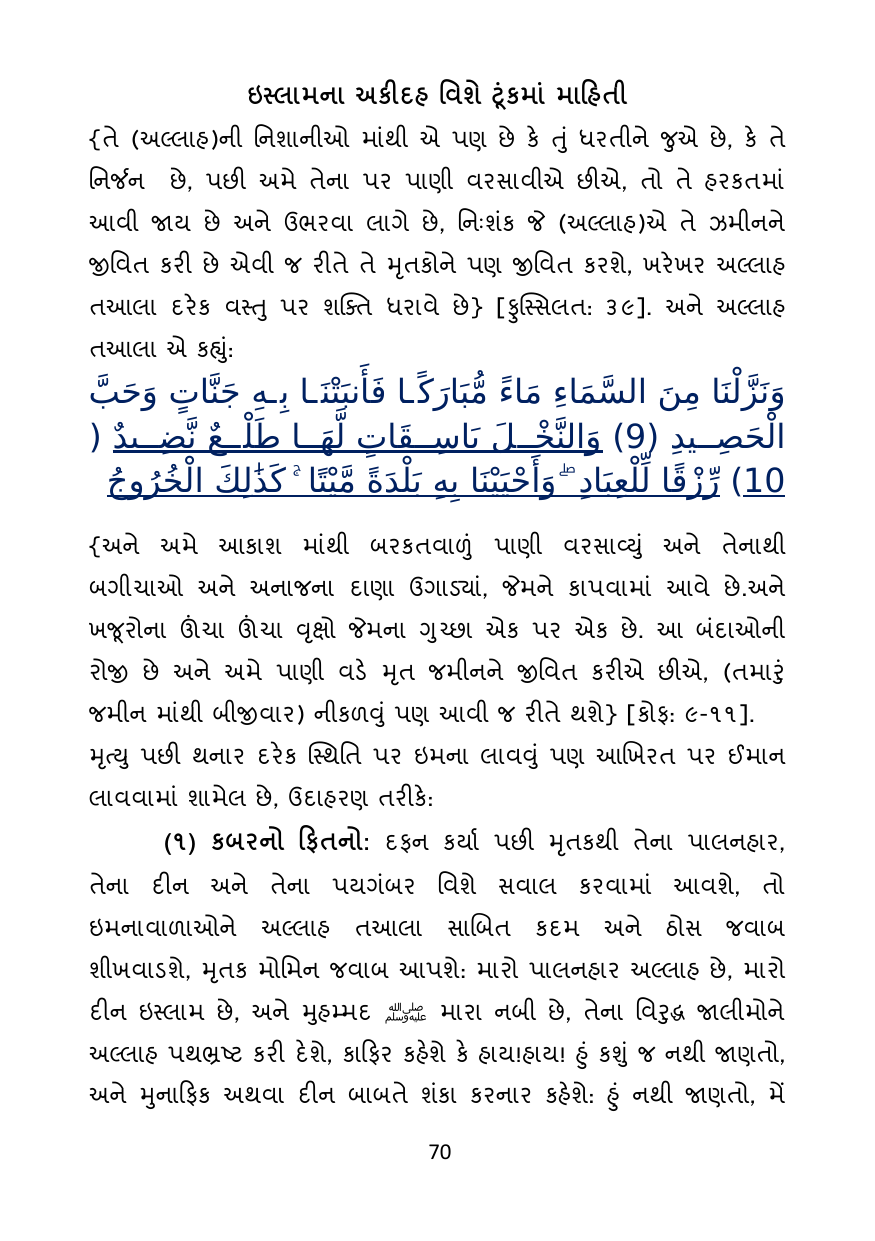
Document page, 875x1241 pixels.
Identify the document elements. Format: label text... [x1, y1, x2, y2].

text મૃત્યુ પછી થનાર દરેક સ્થિતિ પર ઇમના લાવવું પણ આખિરત પર ઈમાન લાવવામાં શામેલ છે, ઉદાહરણ તરીકે: [88, 737, 786, 821]
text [88, 821, 786, 1119]
text {અને અમે આકાશ માંથી બરકતવાળું પાણી વરસાવ્યું અને તેનાથી બગીચાઓ અને અનાજના દાણા ઉગાડ્યાં, જેમને કાપવામાં આવે છે.અને ખજૂરોના ઊંચા ઊંચા વૃક્ષો જેમના ગુચ્છા એક પર એક છે. આ બંદાઓની રોજી છે અને અમે પાણી વડે મૃત જમીનને જીવિત કરીએ છીએ, (તમારું જમીન માંથી બીજીવાર) નીકળવું પણ આવી જ રીતે થશે} [કોફ: ૯-૧૧]. [88, 527, 786, 737]
text {તે (અલ્લાહ)ની નિશાનીઓ માંથી એ પણ છે કે તું ધરતીને જુએ છે, કે તે નિર્જન છે, પછી અમે તેના પર પાણી વરસાવીએ છીએ, તો તે હરકતમાં આવી જાય છે અને ઉભરવા લાગે છે, નિઃશંક જે (અલ્લાહ)એ તે ઝમીનને જીવિત કરી છે એવી જ રીતે તે મૃતકોને પણ જીવિત કરશે, ખરેખર અલ્લાહ તઆલા દરેક વસ્તુ પર શક્તિ ધરાવે છે} [ફુસ્સિલત: ૩૯]. અને અલ્લાહ તઆલા એ કહ્યું: [88, 121, 786, 373]
text وَنَزَّلْنَا مِنَ السَّمَاءِ مَاءً مُّبَارَكًا فَأَنبَتْنَا بِهِ جَنَّاتٍ وَحَبَّ الْحَصِيدِ (9) وَالنَّخْلَ بَاسِقَاتٍ لَّهَا طَلْعٌ نَّضِيدٌ (10) رِّزْقًا لِّلْعِبَادِ ۖ وَأَحْيَيْنَا بِهِ بَلْدَةً مَّيْتًا ۚ كَذَٰلِكَ الْخُرُوجُ [88, 373, 786, 501]
